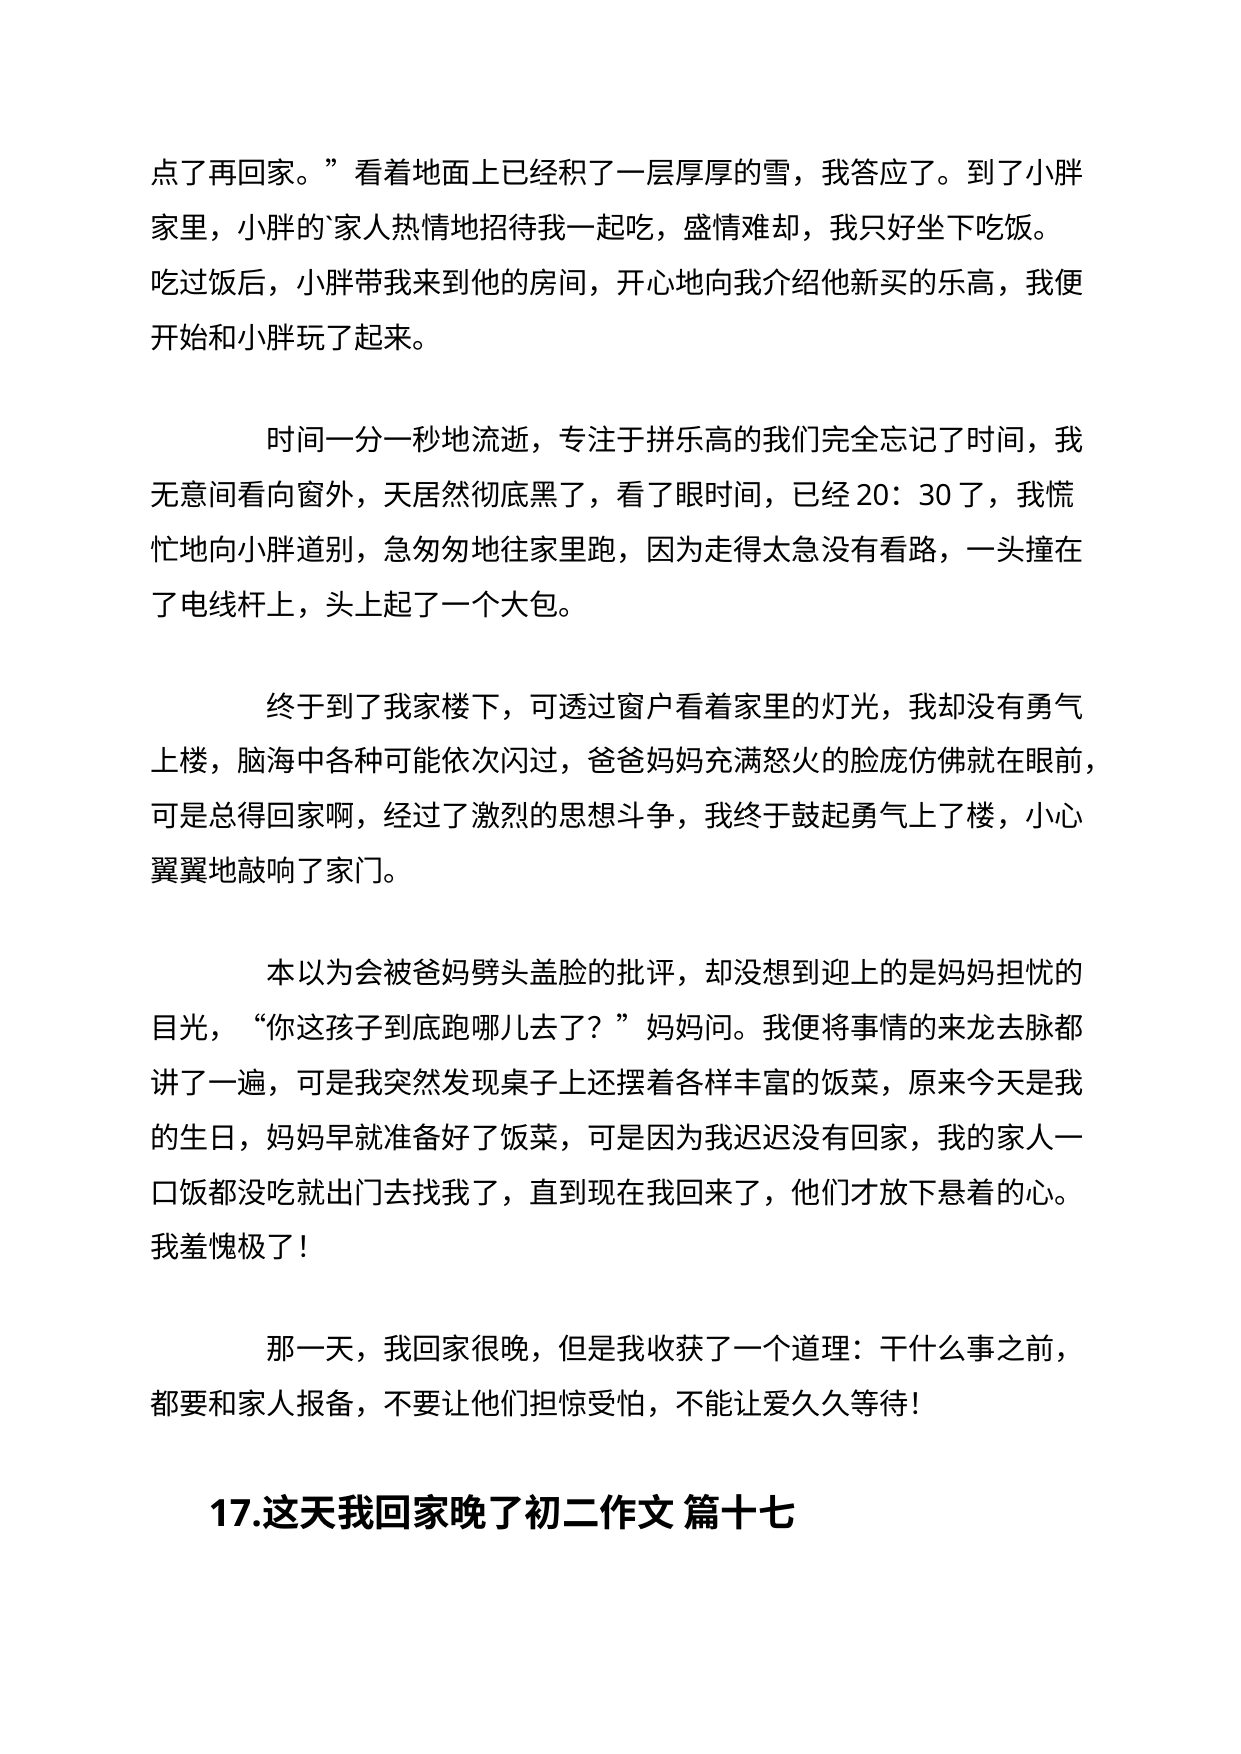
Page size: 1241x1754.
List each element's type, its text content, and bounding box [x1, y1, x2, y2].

text 17.这天我回家晚了初二作文 篇十七 [150, 1482, 1090, 1537]
text 本以为会被爸妈劈头盖脸的批评，却没想到迎上的是妈妈担忧的目光，“你这孩子到底跑哪儿去了？”妈妈问。我便将事情的来龙去脉都讲了一遍，可是我突然发现桌子上还摆着各样丰富的饭菜，原来今天是我的生日，妈妈早就准备好了饭菜，可是因为我迟迟没有回家，我的家人一口饭都没吃就出门去找我了，直到现在我回来了，他们才放下悬着的心。我羞愧极了！ [150, 949, 1090, 1266]
text 那一天，我回家很晚，但是我收获了一个道理：干什么事之前，都要和家人报备，不要让他们担惊受怕，不能让爱久久等待！ [150, 1326, 1090, 1423]
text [150, 150, 1090, 357]
text 时间一分一秒地流逝，专注于拼乐高的我们完全忘记了时间，我无意间看向窗外，天居然彻底黑了，看了眼时间，已经20：30了，我慌忙地向小胖道别，急匆匆地往家里跑，因为走得太急没有看路，一头撞在了电线杆上，头上起了一个大包。 [150, 417, 1090, 624]
text 终于到了我家楼下，可透过窗户看着家里的灯光，我却没有勇气上楼，脑海中各种可能依次闪过，爸爸妈妈充满怒火的脸庞仿佛就在眼前，可是总得回家啊，经过了激烈的思想斗争，我终于鼓起勇气上了楼，小心翼翼地敲响了家门。 [150, 683, 1090, 890]
